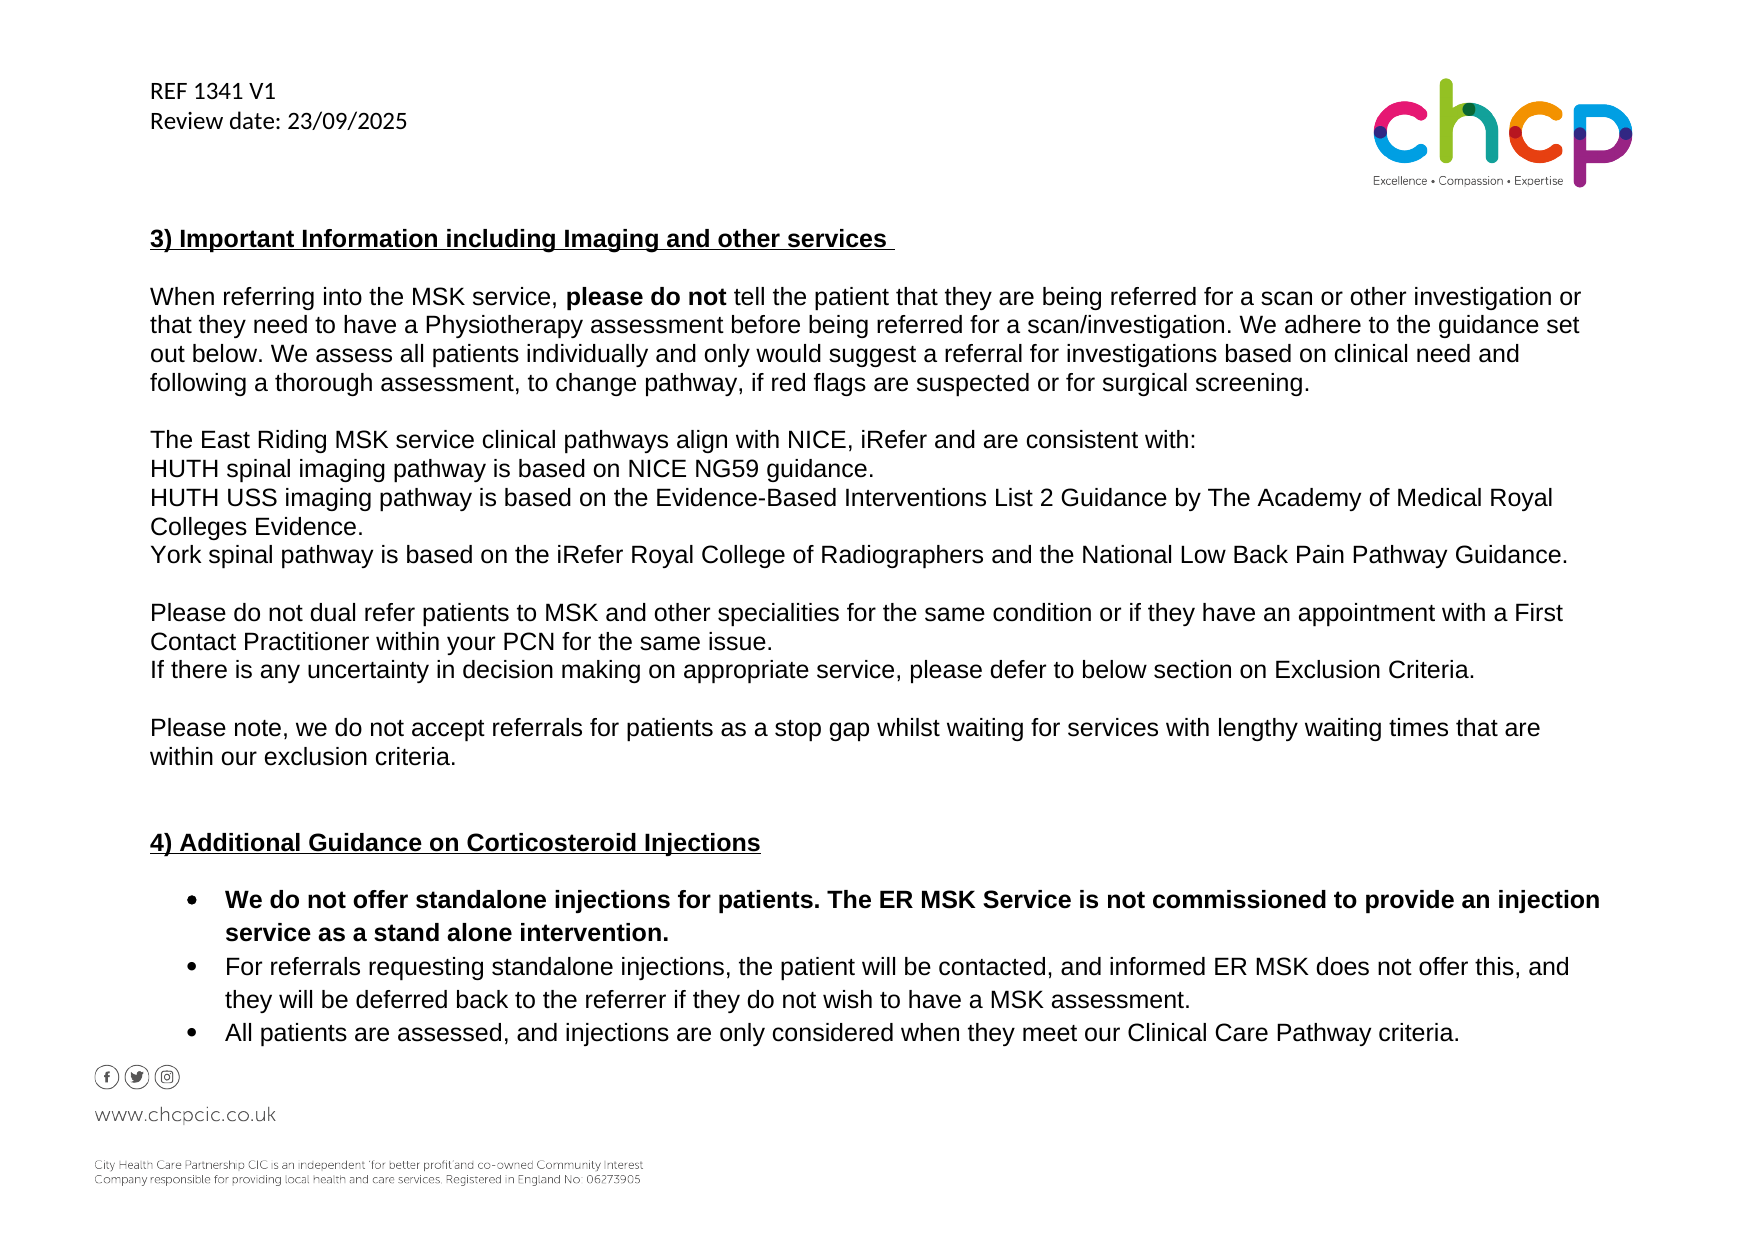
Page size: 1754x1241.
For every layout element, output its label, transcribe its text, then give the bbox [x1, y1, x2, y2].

text The East Riding MSK service clinical pathways align with NICE, iRefer and are consistent with: [150, 425, 1604, 454]
text York spinal pathway is based on the iRefer Royal College of Radiographers and the National Low Back Pain Pathway Guidance. [150, 540, 1604, 569]
text Please do not dual refer patients to MSK and other specialities for the same condition or if they have an appointment with a First Contact Practitioner within your PCN for the same issue. [150, 598, 1604, 655]
text Please note, we do not accept referrals for patients as a stop gap whilst waiting for services with lengthy waiting times that are within our exclusion criteria. [150, 713, 1604, 770]
text If there is any uncertainty in decision making on appropriate service, please defer to below section on Exclusion Criteria. [150, 655, 1604, 684]
text 4) Additional Guidance on Corticosteroid Injections [150, 828, 1604, 857]
list For referrals requesting standalone injections, the patient will be contacted, and informed ER MSK does not offer this, and they will be deferred back to the referrer if they do not wish to have a MSK assessment. [187, 951, 1604, 1013]
list All patients are assessed, and injections are only considered when they meet our Clinical Care Pathway criteria. [187, 1018, 1604, 1046]
picture [0, 1006, 907, 1239]
text When referring into the MSK service, please do not tell the patient that they are being referred for a scan or other investigation or that they need to have a Physiotherapy assessment before being referred for a scan/investigation. We adhere to the guidance set out below. We assess all patients individually and only would suggest a referral for investigations based on clinical need and following a thorough assessment, to change pathway, if red flags are suspected or for surgical screening. [150, 282, 1604, 397]
text 3) Important Information including Imaging and other services [150, 224, 1604, 253]
text HUTH spinal imaging pathway is based on NICE NG59 guidance. [150, 454, 1604, 483]
list We do not offer standalone injections for patients. The ER MSK Service is not commissioned to provide an injection service as a stand alone intervention. [187, 885, 1604, 947]
picture [496, 0, 1737, 235]
text HUTH USS imaging pathway is based on the Evidence-Based Interventions List 2 Guidance by The Academy of Medical Royal Colleges Evidence. [150, 483, 1604, 540]
